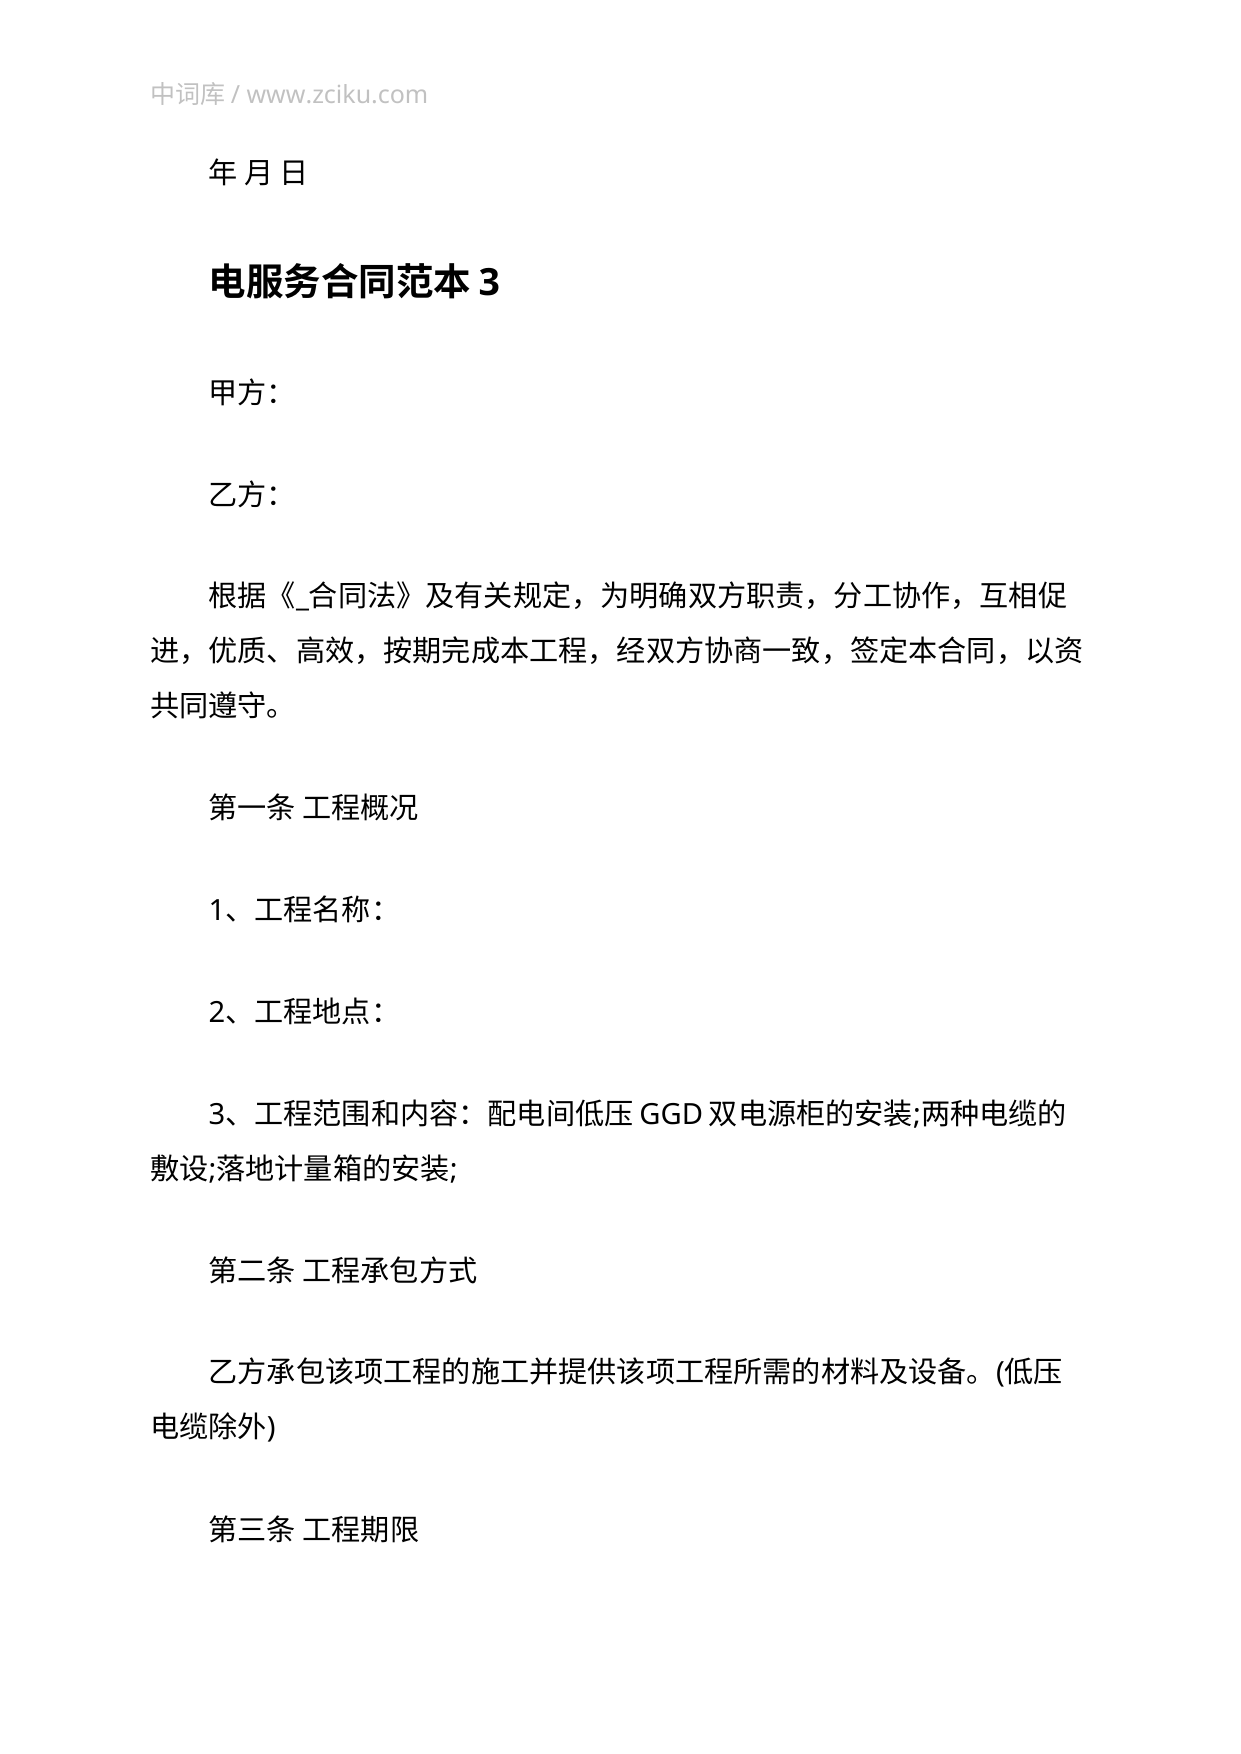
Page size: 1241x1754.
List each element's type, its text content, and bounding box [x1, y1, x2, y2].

text 第二条 工程承包方式 [150, 1247, 1090, 1289]
text 第一条 工程概况 [150, 784, 1090, 827]
text 2、工程地点： [150, 988, 1090, 1031]
text 3、工程范围和内容：配电间低压GGD双电源柜的安装;两种电缆的敷设;落地计量箱的安装; [150, 1090, 1090, 1188]
text 根据《_合同法》及有关规定，为明确双方职责，分工协作，互相促进，优质、高效，按期完成本工程，经双方协商一致，签定本合同，以资共同遵守。 [150, 573, 1090, 725]
text 乙方： [150, 471, 1090, 513]
text 年 月 日 [150, 150, 1090, 192]
text 1、工程名称： [150, 886, 1090, 929]
text 乙方承包该项工程的施工并提供该项工程所需的材料及设备。(低压电缆除外) [150, 1349, 1090, 1446]
text 电服务合同范本3 [150, 252, 1090, 306]
text 甲方： [150, 369, 1090, 412]
text 第三条 工程期限 [150, 1506, 1090, 1548]
